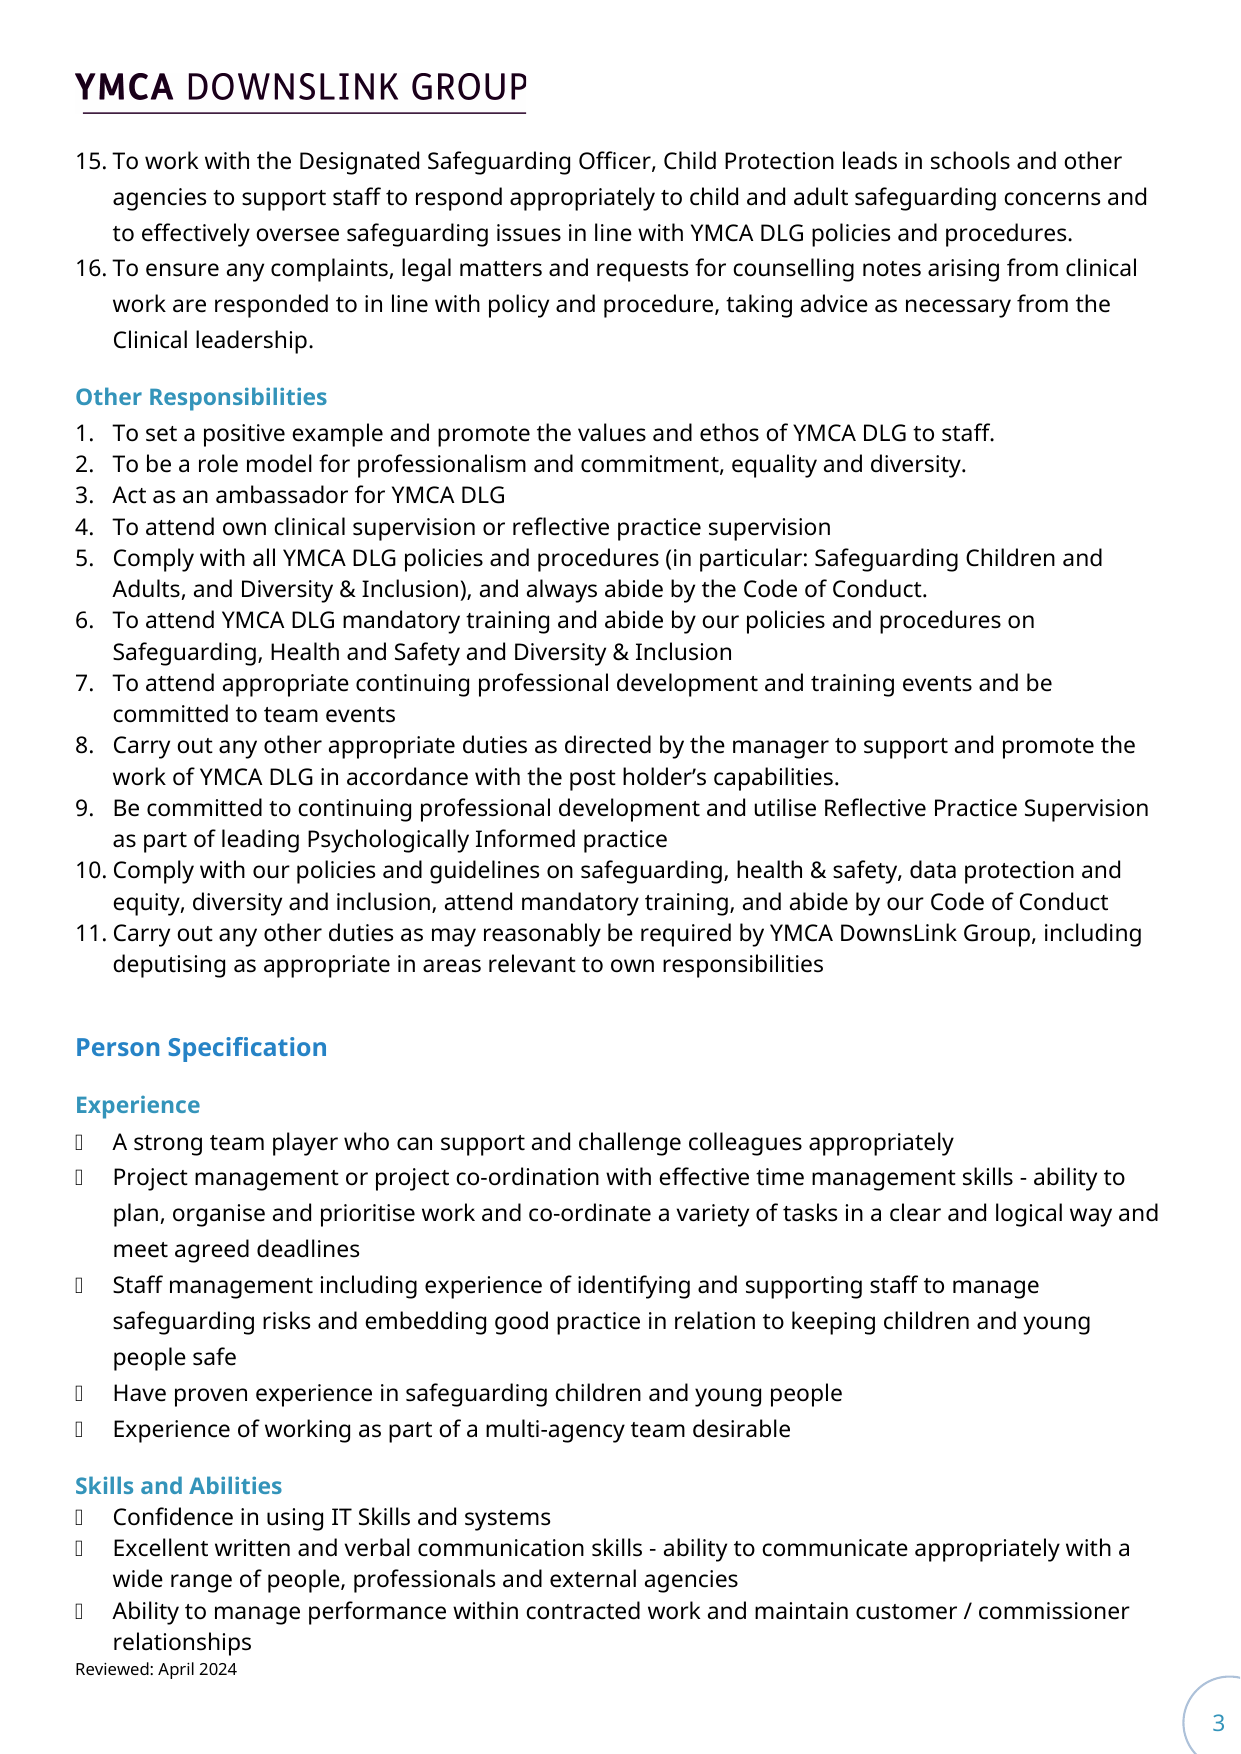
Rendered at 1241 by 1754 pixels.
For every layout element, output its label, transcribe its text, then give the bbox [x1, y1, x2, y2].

list Act as an ambassador for YMCA DLG [75, 479, 1165, 511]
list Have proven experience in safeguarding children and young people [75, 1377, 1165, 1408]
list To attend YMCA DLG mandatory training and abide by our policies and procedures on Safeguarding, Health and Safety and Diversity & Inclusion [75, 604, 1165, 667]
list Project management or project co-ordination with effective time management skills - ability to plan, organise and prioritise work and co-ordinate a variety of tasks in a clear and logical way and meet agreed deadlines [75, 1161, 1165, 1264]
list Confidence in using IT Skills and systems [75, 1501, 1165, 1532]
list Carry out any other duties as may reasonably be required by YMCA DownsLink Group, including deputising as appropriate in areas relevant to own responsibilities [75, 917, 1165, 979]
list To set a positive example and promote the values and ethos of YMCA DLG to staff. [75, 417, 1165, 448]
list A strong team player who can support and challenge colleagues appropriately [75, 1125, 1165, 1157]
list Staff management including experience of identifying and supporting staff to manage safeguarding risks and embedding good practice in relation to keeping children and young people safe [75, 1269, 1165, 1372]
list Comply with our policies and guidelines on safeguarding, health & safety, data protection and equity, diversity and inclusion, attend mandatory training, and abide by our Code of Conduct [75, 854, 1165, 917]
subtitle Person Specification [75, 1029, 1165, 1063]
list Be committed to continuing professional development and utilise Reflective Practice Supervision as part of leading Psychologically Informed practice [75, 792, 1165, 854]
list Excellent written and verbal communication skills - ability to communicate appropriately with a wide range of people, professionals and external agencies [75, 1532, 1165, 1595]
list To be a role model for professionalism and commitment, equality and diversity. [75, 448, 1165, 479]
list Experience of working as part of a multi-agency team desirable [75, 1413, 1165, 1444]
list To attend own clinical supervision or reflective practice supervision [75, 511, 1165, 542]
subtitle Other Responsibilities [75, 381, 1165, 412]
text Skills and Abilities [75, 1470, 1165, 1501]
list To ensure any complaints, legal matters and requests for counselling notes arising from clinical work are responded to in line with policy and procedure, taking advice as necessary from the Clinical leadership. [75, 252, 1165, 356]
list Ability to manage performance within contracted work and maintain customer / commissioner relationships [75, 1595, 1165, 1657]
list To attend appropriate continuing professional development and training events and be committed to team events [75, 667, 1165, 729]
list To work with the Designated Safeguarding Officer, Child Protection leads in schools and other agencies to support staff to respond appropriately to child and adult safeguarding concerns and to effectively oversee safeguarding issues in line with YMCA DLG policies and procedures. [75, 144, 1165, 248]
picture [75, 73, 527, 114]
text Experience [75, 1089, 1165, 1121]
list Carry out any other appropriate duties as directed by the manager to support and promote the work of YMCA DLG in accordance with the post holder’s capabilities. [75, 729, 1165, 792]
list Comply with all YMCA DLG policies and procedures (in particular: Safeguarding Children and Adults, and Diversity & Inclusion), and always abide by the Code of Conduct. [75, 542, 1165, 604]
